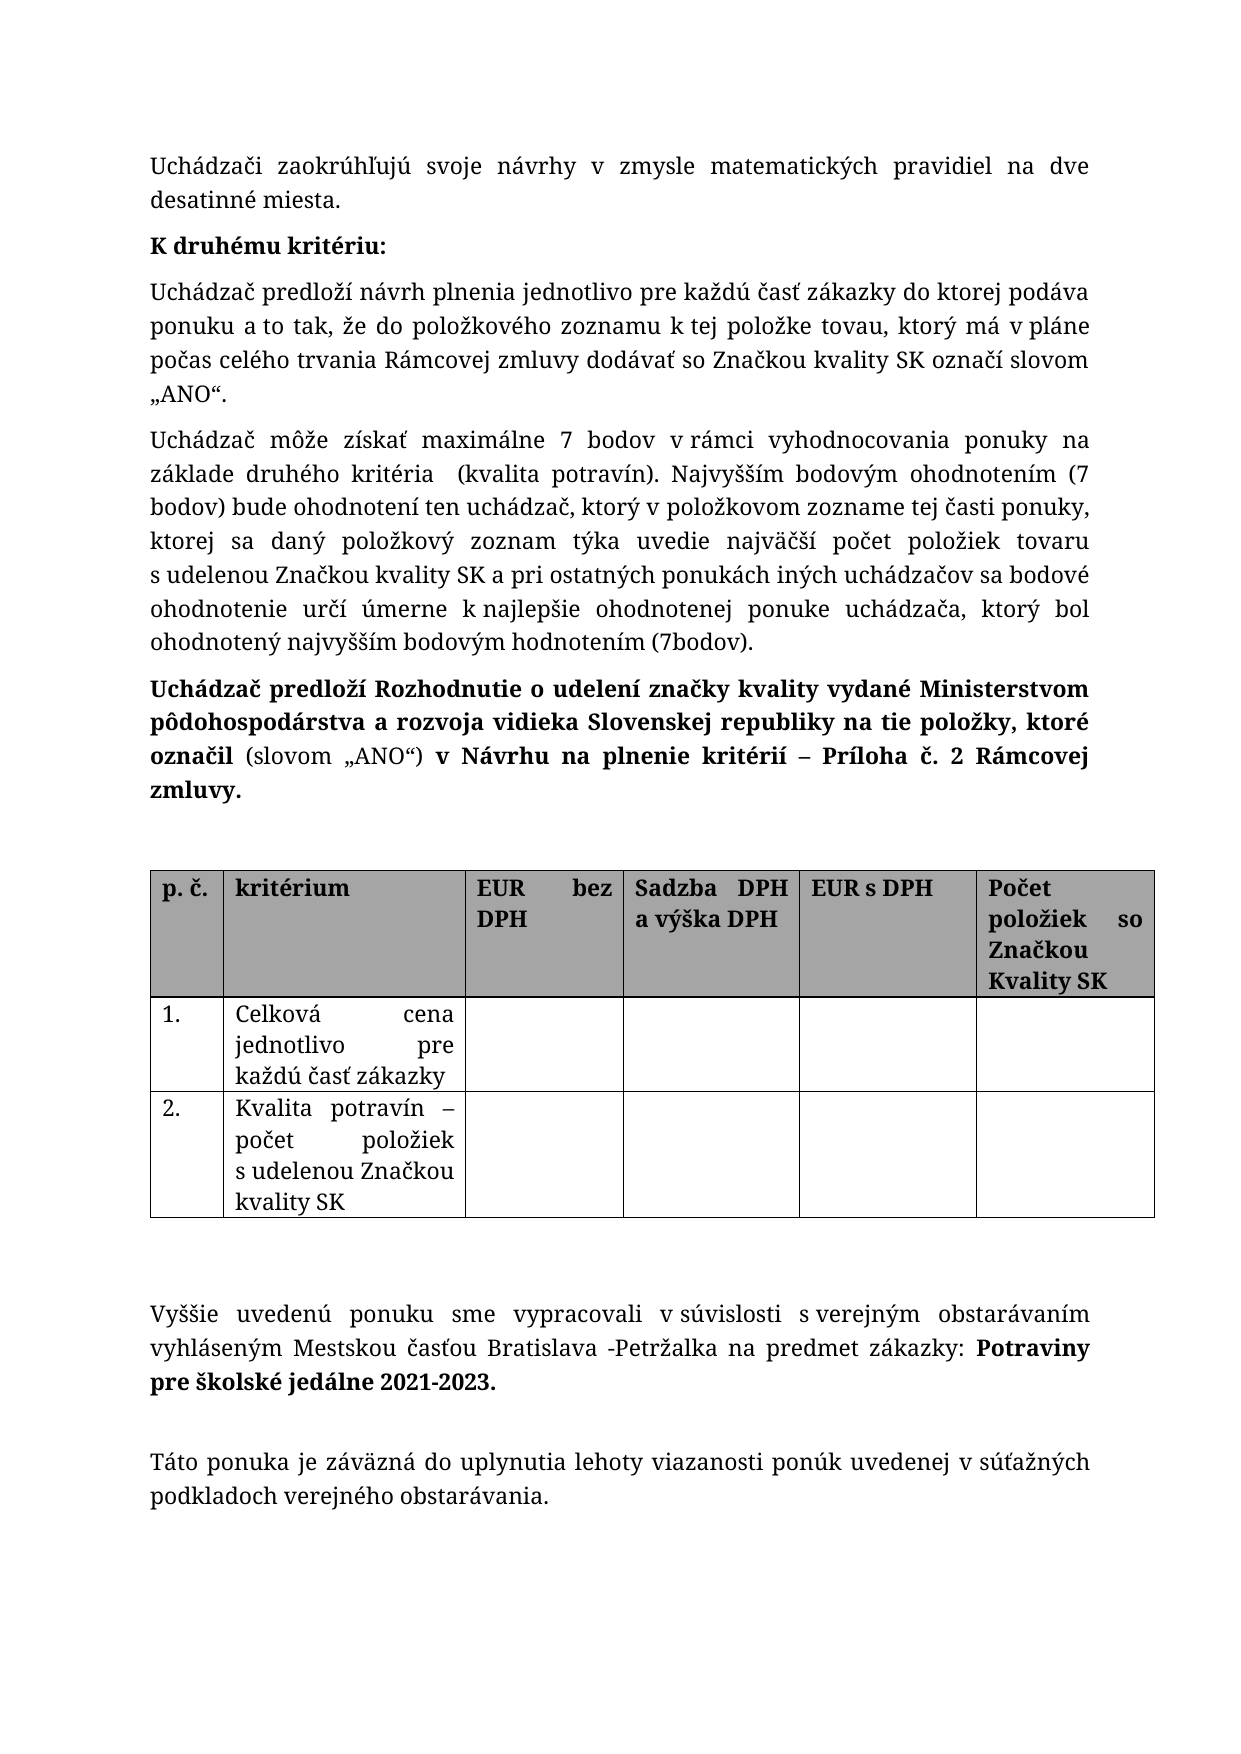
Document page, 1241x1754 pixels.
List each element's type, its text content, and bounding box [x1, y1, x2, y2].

list K druhému kritériu: [150, 230, 1090, 261]
table_header Sadzba DPH a výška DPH [624, 871, 799, 996]
table_cell [977, 1092, 1154, 1217]
table_cell Kvalita potravín – počet položiek s udelenou Značkou kvality SK [224, 1092, 465, 1217]
table_cell 1. [151, 998, 223, 1091]
table_cell [800, 1092, 976, 1217]
table_cell [466, 1092, 623, 1217]
list Uchádzač môže získať maximálne 7 bodov v rámci vyhodnocovania ponuky na základe druhého kritéria (kvalita potravín). Najvyšším bodovým ohodnotením (7 bodov) bude ohodnotení ten uchádzač, ktorý v položkovom zozname tej časti ponuky, ktorej sa daný položkový zoznam týka uvedie najväčší počet položiek tovaru s udelenou Značkou kvality SK a pri ostatných ponukách iných uchádzačov sa bodové ohodnotenie určí úmerne k najlepšie ohodnotenej ponuke uchádzača, ktorý bol ohodnotený najvyšším bodovým hodnotením (7bodov). [150, 424, 1090, 657]
table_header EUR s DPH [800, 871, 976, 996]
table_cell [977, 998, 1154, 1091]
list Uchádzač predloží Rozhodnutie o udelení značky kvality vydané Ministerstvom pôdohospodárstva a rozvoja vidieka Slovenskej republiky na tie položky, ktoré označil (slovom „ANO“) v Návrhu na plnenie kritérií – Príloha č. 2 Rámcovej zmluvy. [150, 672, 1090, 805]
table_header kritérium [224, 871, 465, 996]
table_header p. č. [151, 871, 223, 996]
text Táto ponuka je záväzná do uplynutia lehoty viazanosti ponúk uvedenej v súťažných podkladoch verejného obstarávania. [150, 1446, 1090, 1511]
table_cell [466, 998, 623, 1091]
list Uchádzači zaokrúhľujú svoje návrhy v zmysle matematických pravidiel na dve desatinné miesta. [150, 150, 1090, 215]
table_cell [624, 1092, 799, 1217]
list Uchádzač predloží návrh plnenia jednotlivo pre každú časť zákazky do ktorej podáva ponuku a to tak, že do položkového zoznamu k tej položke tovau, ktorý má v pláne počas celého trvania Rámcovej zmluvy dodávať so Značkou kvality SK označí slovom „ANO“. [150, 276, 1090, 409]
table_cell [800, 998, 976, 1091]
table_header EUR bez DPH [466, 871, 623, 996]
table_header Počet položiek so Značkou Kvality SK [977, 871, 1154, 996]
text Vyššie uvedenú ponuku sme vypracovali v súvislosti s verejným obstarávaním vyhláseným Mestskou časťou Bratislava -Petržalka na predmet zákazky: Potraviny pre školské jedálne 2021-2023. [150, 1298, 1090, 1397]
table_cell Celková cena jednotlivo pre každú časť zákazky [224, 998, 465, 1091]
table_cell [624, 998, 799, 1091]
table_cell 2. [151, 1092, 223, 1217]
